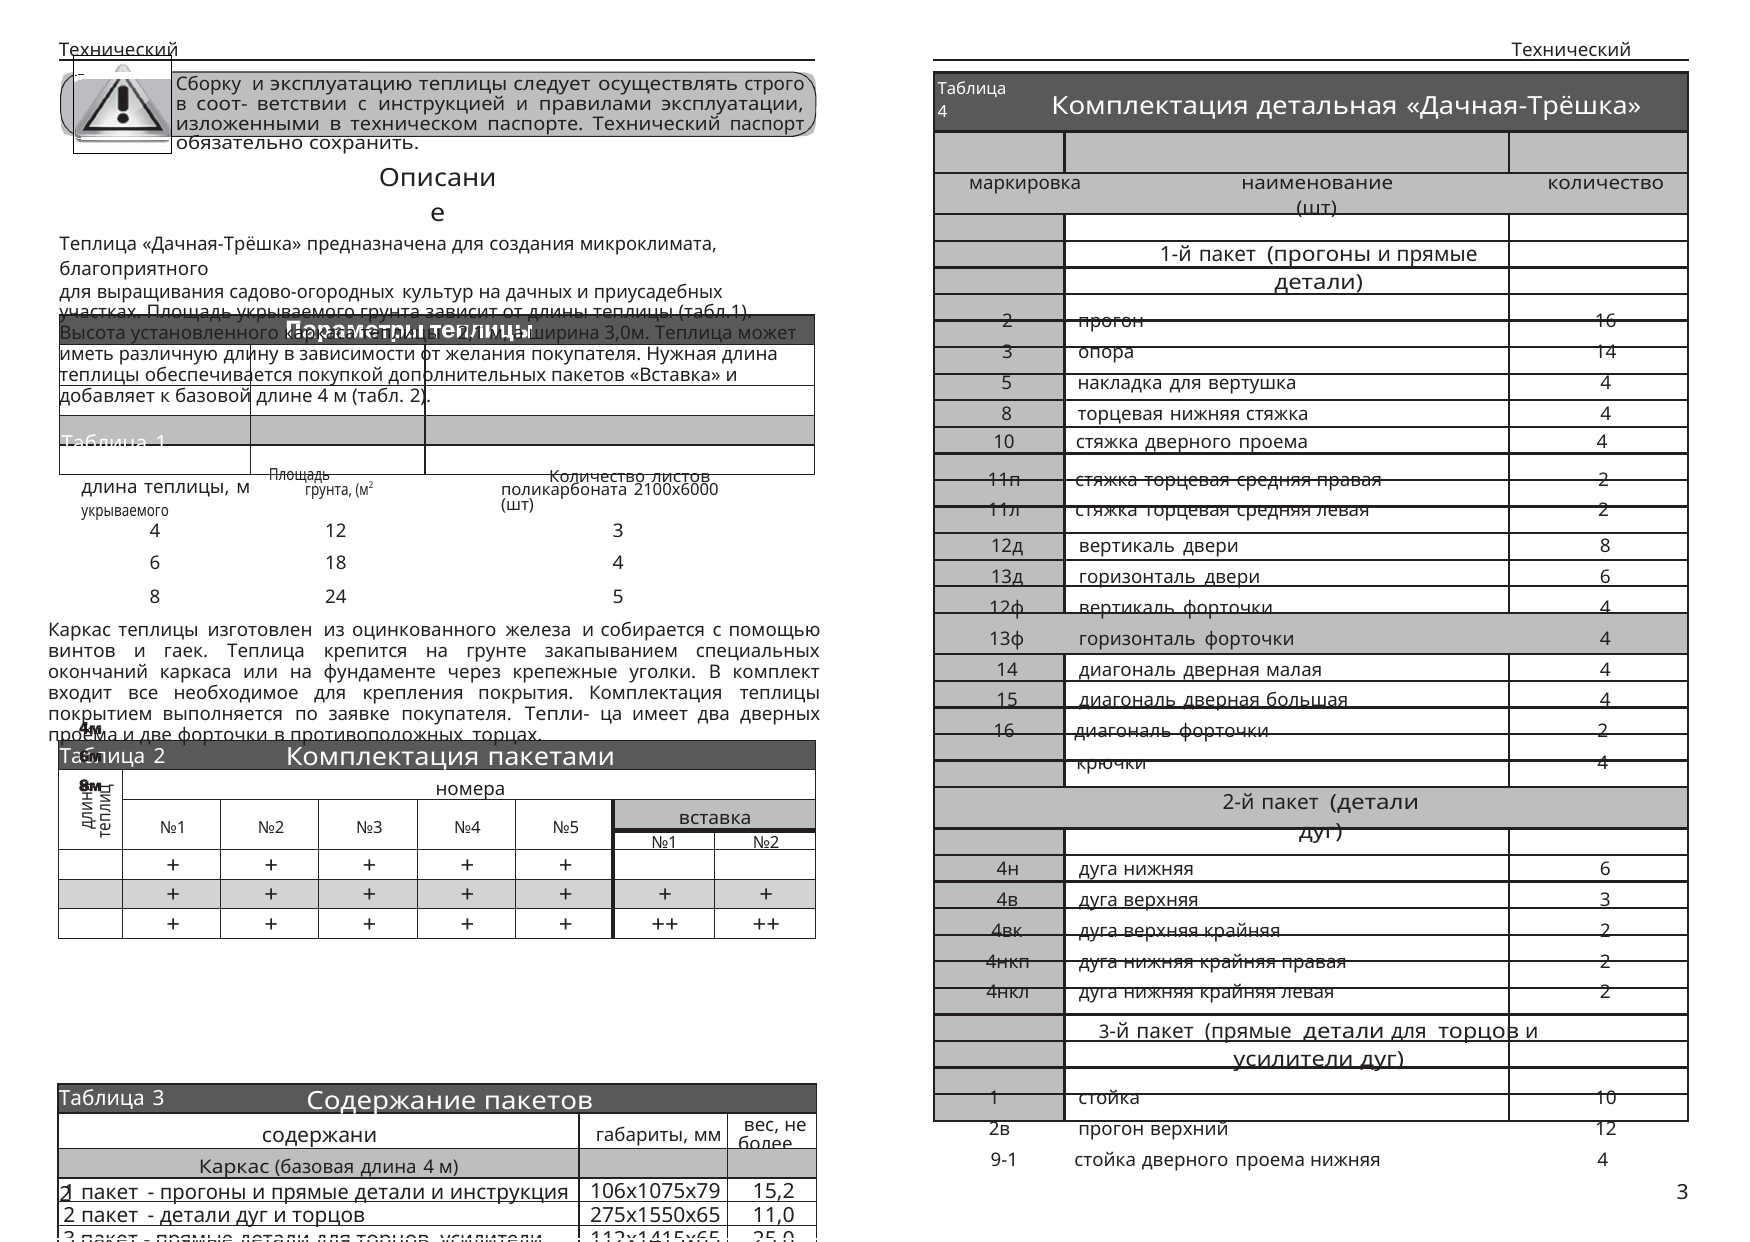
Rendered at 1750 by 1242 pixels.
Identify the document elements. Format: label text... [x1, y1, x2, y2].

text 2-й пакет (детали дуг) [1206, 787, 1435, 844]
text Количество листов поликарбоната 2100х6000 (шт) [501, 471, 743, 516]
text 14 диагональ дверная малая 4 [989, 656, 1617, 681]
text 13ф горизонталь форточки 4 [982, 625, 1617, 651]
text Описание [373, 160, 502, 228]
text 2 прогон 16 [995, 307, 1623, 333]
text 15 диагональ дверная большая 4 [989, 687, 1617, 712]
text Сборку и эксплуатацию теплицы следует осуществлять строго в соот- ветствии с инструкцией и правилами эксплуатации, изложенными в техническом паспорте. Технический паспорт обязательно сохранить. [176, 74, 804, 154]
text 16 диагональ форточки 2 крючки 4 [993, 718, 1617, 775]
text 12д вертикаль двери 8 [984, 533, 1617, 558]
text 1-й пакет (прогоны и прямые детали) [1126, 239, 1511, 296]
text 3-й пакет (прямые детали для торцов и усилители дуг) [1041, 1016, 1595, 1073]
text 4вк дуга верхняя крайняя 2 [984, 917, 1617, 943]
text 13д горизонталь двери 6 [984, 563, 1617, 589]
text 8 24 5 [149, 583, 817, 608]
text Таблица 1 [61, 428, 806, 457]
text 4 12 3 [149, 521, 817, 541]
text 4н дуга нижняя 6 [990, 856, 1617, 881]
text для выращивания садово-огородных культур на дачных и приусадебных участках. Площадь укрываемого грунта зависит от длины теплицы (табл.1). Высота установленного каркаса теплицы - 2,1 м, а ширина 3,0м. Теплица может иметь различную длину в зависимости от желания покупателя. Нужная длина теплицы обеспечивается покупкой дополнительных пакетов «Вставка» и добавляет к базовой длине 4 м (табл. 2). [59, 281, 809, 406]
text 9-1 стойка дверного проема нижняя 4 [990, 1146, 1704, 1171]
text Комплектация детальная «Дачная-Трёшка» [1051, 88, 1704, 122]
text 3 опора 14 [995, 338, 1623, 364]
text Таблица 4 [937, 77, 1020, 122]
text 11л стяжка торцевая средняя левая 2 [988, 497, 1704, 512]
picture [74, 56, 171, 153]
text 4в дуга верхняя 3 [990, 886, 1617, 912]
text 11п стяжка торцевая средняя правая 2 [987, 466, 1704, 492]
text 2в прогон верхний 12 [982, 1115, 1623, 1141]
text 1 стойка 10 [982, 1084, 1623, 1110]
text Каркас теплицы изготовлен из оцинкованного железа и собирается с помощью винтов и гаек. Теплица крепится на грунте закапыванием специальных окончаний каркаса или на фундаменте через крепежные уголки. В комплект входит все необходимое для крепления покрытия. Комплектация теплицы покрытием выполняется по заявке покупателя. Тепли- ца имеет два дверных проёма и две форточки в противоположных торцах. [48, 620, 820, 745]
text длина теплицы, м Площадь укрываемого [81, 460, 414, 521]
text 4нкл дуга нижняя крайняя левая 2 [979, 979, 1617, 1004]
text 4нкп дуга нижняя крайняя правая 2 [979, 948, 1617, 973]
text Теплица «Дачная-Трёшка» предназначена для создания микроклимата, благоприятного [59, 230, 806, 281]
text 10 стяжка дверного проема 4 [993, 431, 1704, 451]
text 12ф вертикаль форточки 4 [982, 594, 1617, 620]
text 5 накладка для вертушка 4 [995, 369, 1617, 394]
text маркировка наименование количество (шт) [949, 169, 1684, 220]
text 8 торцевая нижняя стяжка 4 [995, 400, 1617, 425]
text 6 18 4 [149, 549, 817, 575]
